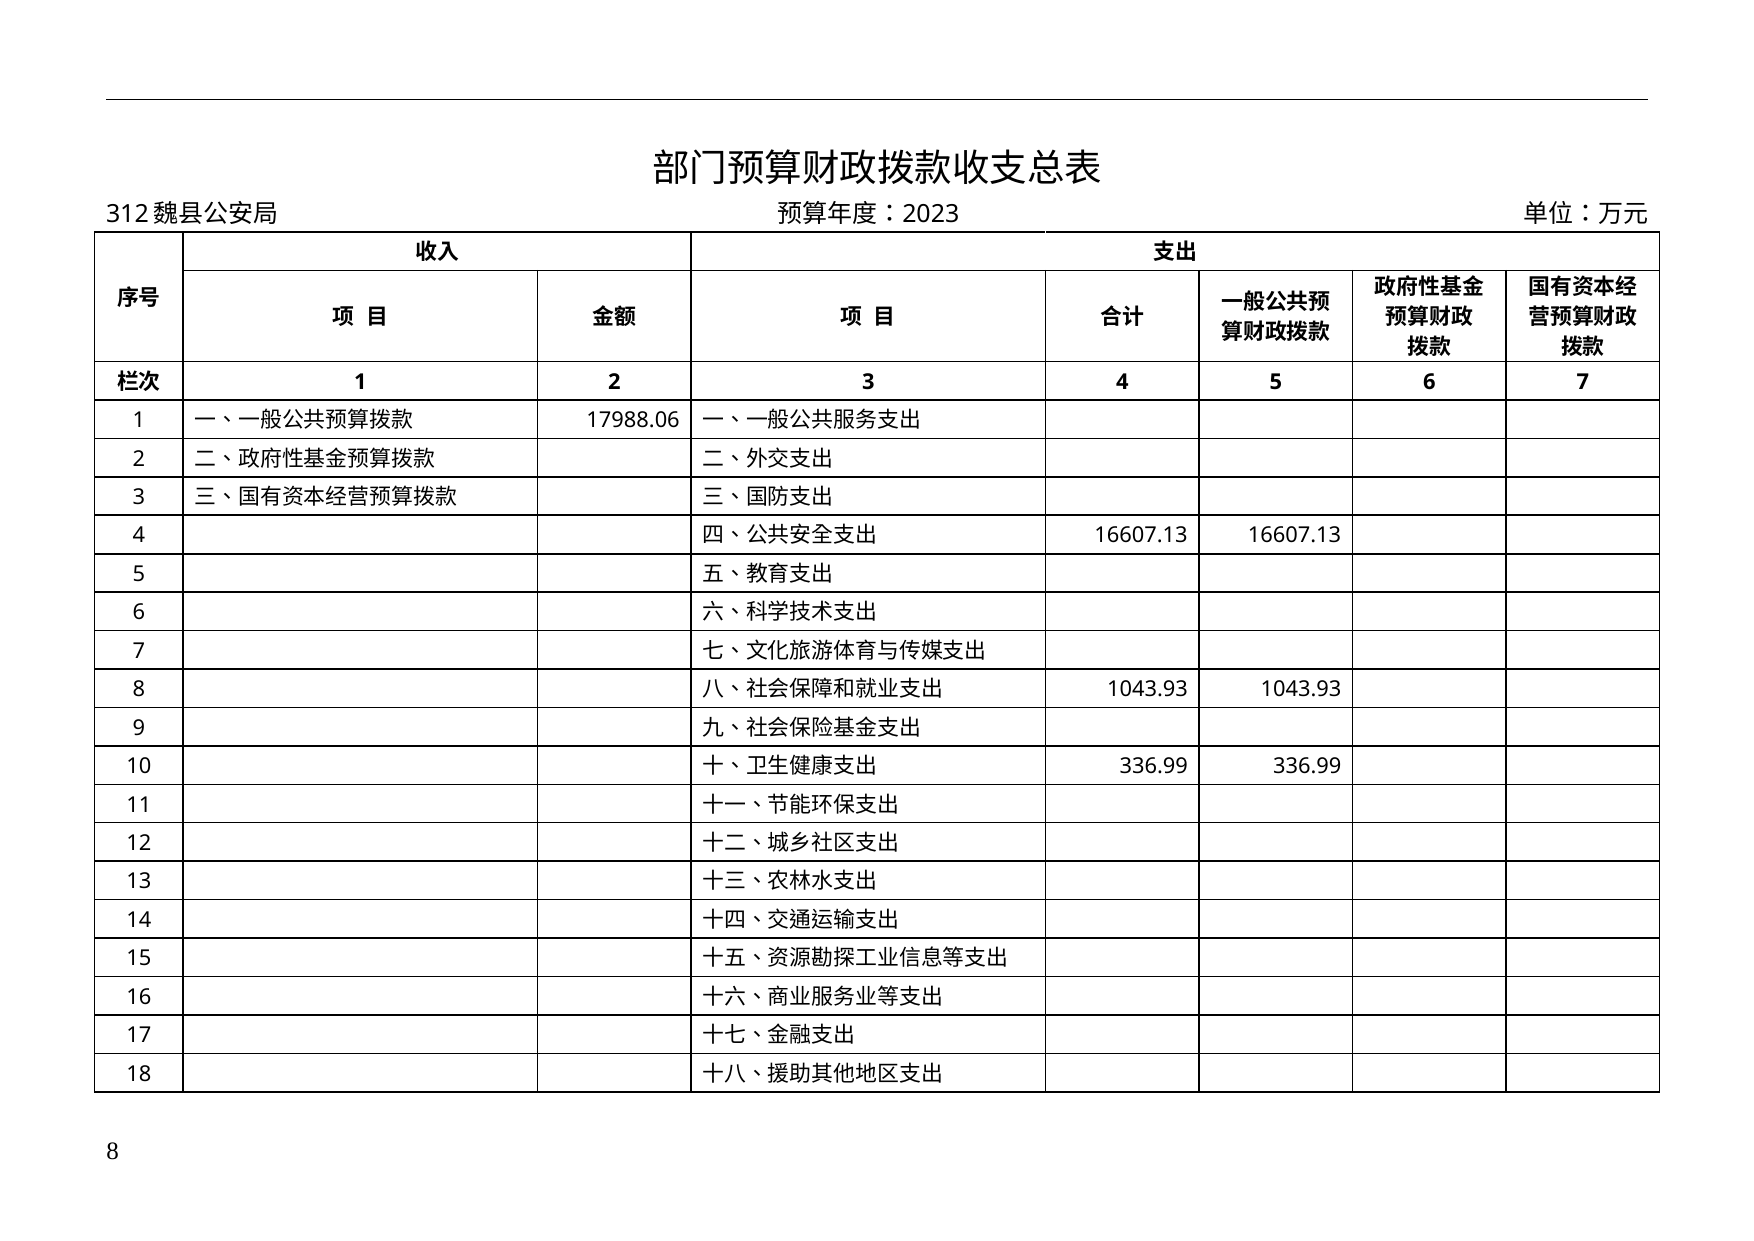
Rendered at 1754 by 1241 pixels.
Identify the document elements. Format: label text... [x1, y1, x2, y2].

table_cell [1507, 862, 1659, 899]
table_cell [1046, 939, 1198, 976]
table_cell [1507, 747, 1659, 783]
table_header 预算年度：2023 [692, 195, 1045, 231]
table_cell [1046, 593, 1198, 630]
table_cell [1046, 900, 1198, 937]
table_cell 金额 [538, 271, 690, 361]
table_cell 6 [1353, 362, 1505, 399]
table_cell [1353, 939, 1505, 976]
table_cell 合计 [1046, 271, 1198, 361]
table_cell [1353, 708, 1505, 745]
table_cell [1353, 977, 1505, 1014]
table_cell 1043.93 [1046, 670, 1198, 707]
table_cell [1507, 785, 1659, 822]
table_cell [1353, 593, 1505, 630]
table_cell [184, 1016, 537, 1052]
table_cell [1046, 439, 1198, 476]
table_cell [1200, 478, 1352, 514]
table_cell [1046, 555, 1198, 591]
table_cell [1353, 747, 1505, 783]
table_cell 三、国防支出 [692, 478, 1045, 514]
table_cell 项 目 [184, 271, 537, 361]
table_cell [1507, 555, 1659, 591]
table_cell [1353, 900, 1505, 937]
table_cell [1046, 631, 1198, 668]
table_cell [1046, 708, 1198, 745]
table_cell 十一、节能环保支出 [692, 785, 1045, 822]
table_cell [1200, 401, 1352, 437]
table_cell [1507, 1054, 1659, 1091]
table_cell 2 [95, 439, 182, 476]
table_cell 14 [95, 900, 182, 937]
table_cell [184, 939, 537, 976]
table_cell [1507, 401, 1659, 437]
table_cell 十七、金融支出 [692, 1016, 1045, 1052]
table_cell [538, 900, 690, 937]
table_cell [1200, 1054, 1352, 1091]
table_cell 十五、资源勘探工业信息等支出 [692, 939, 1045, 976]
table_cell [538, 478, 690, 514]
table_cell [1353, 862, 1505, 899]
table_cell 七、文化旅游体育与传媒支出 [692, 631, 1045, 668]
table_cell 二、政府性基金预算拨款 [184, 439, 537, 476]
table_cell [184, 708, 537, 745]
table_cell 支出 [692, 233, 1659, 270]
table_cell 政府性基金预算财政 拨款 [1353, 271, 1505, 361]
table_cell [1046, 862, 1198, 899]
table_cell 17988.06 [538, 401, 690, 437]
table_cell [1200, 555, 1352, 591]
table_cell [538, 785, 690, 822]
table_cell 国有资本经营预算财政拨款 [1507, 271, 1659, 361]
table_cell 336.99 [1200, 747, 1352, 783]
table_cell [1353, 401, 1505, 437]
table_cell [538, 516, 690, 553]
table_cell 栏次 [95, 362, 182, 399]
table_cell [1507, 516, 1659, 553]
table_cell [1353, 631, 1505, 668]
table_cell [538, 555, 690, 591]
table_cell 2 [538, 362, 690, 399]
table_cell 6 [95, 593, 182, 630]
table_cell [538, 631, 690, 668]
table_cell [184, 785, 537, 822]
table_cell [538, 1054, 690, 1091]
table_cell [1353, 516, 1505, 553]
table_cell 1043.93 [1200, 670, 1352, 707]
table_cell [184, 516, 537, 553]
table_cell [538, 1016, 690, 1052]
table_cell [1507, 439, 1659, 476]
table_cell [538, 977, 690, 1014]
table_cell 四、公共安全支出 [692, 516, 1045, 553]
table_cell [1200, 823, 1352, 860]
table_cell 5 [1200, 362, 1352, 399]
table_cell [538, 862, 690, 899]
table_cell [1046, 785, 1198, 822]
table_cell [184, 555, 537, 591]
table_cell [1200, 1016, 1352, 1052]
table_cell 16607.13 [1200, 516, 1352, 553]
table_cell [184, 1054, 537, 1091]
table_cell [1507, 478, 1659, 514]
table_cell 十、卫生健康支出 [692, 747, 1045, 783]
table_cell 16 [95, 977, 182, 1014]
table_cell [538, 593, 690, 630]
table_cell [1507, 823, 1659, 860]
table_cell 项 目 [692, 271, 1045, 361]
table_cell [1046, 478, 1198, 514]
table_cell 六、科学技术支出 [692, 593, 1045, 630]
table_cell 7 [95, 631, 182, 668]
table_cell 10 [95, 747, 182, 783]
table_cell [1200, 785, 1352, 822]
table_cell [1200, 708, 1352, 745]
table_header 312魏县公安局 [95, 195, 690, 231]
table_cell 二、外交支出 [692, 439, 1045, 476]
table_cell [1507, 670, 1659, 707]
table_cell 五、教育支出 [692, 555, 1045, 591]
table_cell 一、一般公共预算拨款 [184, 401, 537, 437]
table_cell 3 [692, 362, 1045, 399]
table_cell 三、国有资本经营预算拨款 [184, 478, 537, 514]
table_cell [1353, 478, 1505, 514]
table_cell 8 [95, 670, 182, 707]
table_cell 一般公共预算财政拨款 [1200, 271, 1352, 361]
table_cell 3 [95, 478, 182, 514]
table_cell [184, 977, 537, 1014]
table_cell 1 [95, 401, 182, 437]
table_cell [1507, 939, 1659, 976]
table_cell [1200, 862, 1352, 899]
table_cell [184, 747, 537, 783]
table_cell [1507, 708, 1659, 745]
table_cell [184, 862, 537, 899]
table_cell [1507, 631, 1659, 668]
table_cell [538, 439, 690, 476]
table_cell [1353, 823, 1505, 860]
table_cell 15 [95, 939, 182, 976]
table_cell [1200, 631, 1352, 668]
table_cell [1046, 1016, 1198, 1052]
table_cell 16607.13 [1046, 516, 1198, 553]
table_cell 十三、农林水支出 [692, 862, 1045, 899]
table_cell [1507, 900, 1659, 937]
table_cell [538, 823, 690, 860]
table_cell 4 [95, 516, 182, 553]
table_cell 十四、交通运输支出 [692, 900, 1045, 937]
table_cell [1200, 939, 1352, 976]
table_cell [1507, 593, 1659, 630]
table_cell 7 [1507, 362, 1659, 399]
table_cell [1046, 977, 1198, 1014]
table_cell [1353, 1016, 1505, 1052]
table_cell [538, 670, 690, 707]
table_cell 17 [95, 1016, 182, 1052]
table_cell [1046, 401, 1198, 437]
table_cell [1353, 785, 1505, 822]
table_cell [1200, 900, 1352, 937]
table_cell 11 [95, 785, 182, 822]
table_cell 336.99 [1046, 747, 1198, 783]
table_cell [1353, 439, 1505, 476]
table_cell [1507, 1016, 1659, 1052]
table_cell [538, 939, 690, 976]
table_cell 一、一般公共服务支出 [692, 401, 1045, 437]
table_cell 十二、城乡社区支出 [692, 823, 1045, 860]
table_cell [538, 747, 690, 783]
table_cell [184, 823, 537, 860]
table_cell 九、社会保险基金支出 [692, 708, 1045, 745]
table_cell [1046, 1054, 1198, 1091]
table_cell 13 [95, 862, 182, 899]
table_cell 十八、援助其他地区支出 [692, 1054, 1045, 1091]
table_header 单位：万元 [1046, 195, 1659, 231]
table_cell 1 [184, 362, 537, 399]
text 部门预算财政拨款收支总表 [106, 142, 1648, 193]
table_cell [184, 670, 537, 707]
table_cell 5 [95, 555, 182, 591]
table_cell [1507, 977, 1659, 1014]
table_cell 4 [1046, 362, 1198, 399]
table_cell [184, 631, 537, 668]
table_cell 十六、商业服务业等支出 [692, 977, 1045, 1014]
table_cell [184, 593, 537, 630]
table_cell 序号 [95, 233, 182, 361]
table_cell [184, 900, 537, 937]
table_cell [538, 708, 690, 745]
table_cell [1200, 977, 1352, 1014]
table_cell [1353, 670, 1505, 707]
table_cell [1200, 439, 1352, 476]
table_cell 9 [95, 708, 182, 745]
table_cell 收入 [184, 233, 690, 270]
table_cell [1353, 1054, 1505, 1091]
table_cell 18 [95, 1054, 182, 1091]
table_cell [1046, 823, 1198, 860]
table_cell [1353, 555, 1505, 591]
table_cell 八、社会保障和就业支出 [692, 670, 1045, 707]
table_cell [1200, 593, 1352, 630]
table_cell 12 [95, 823, 182, 860]
